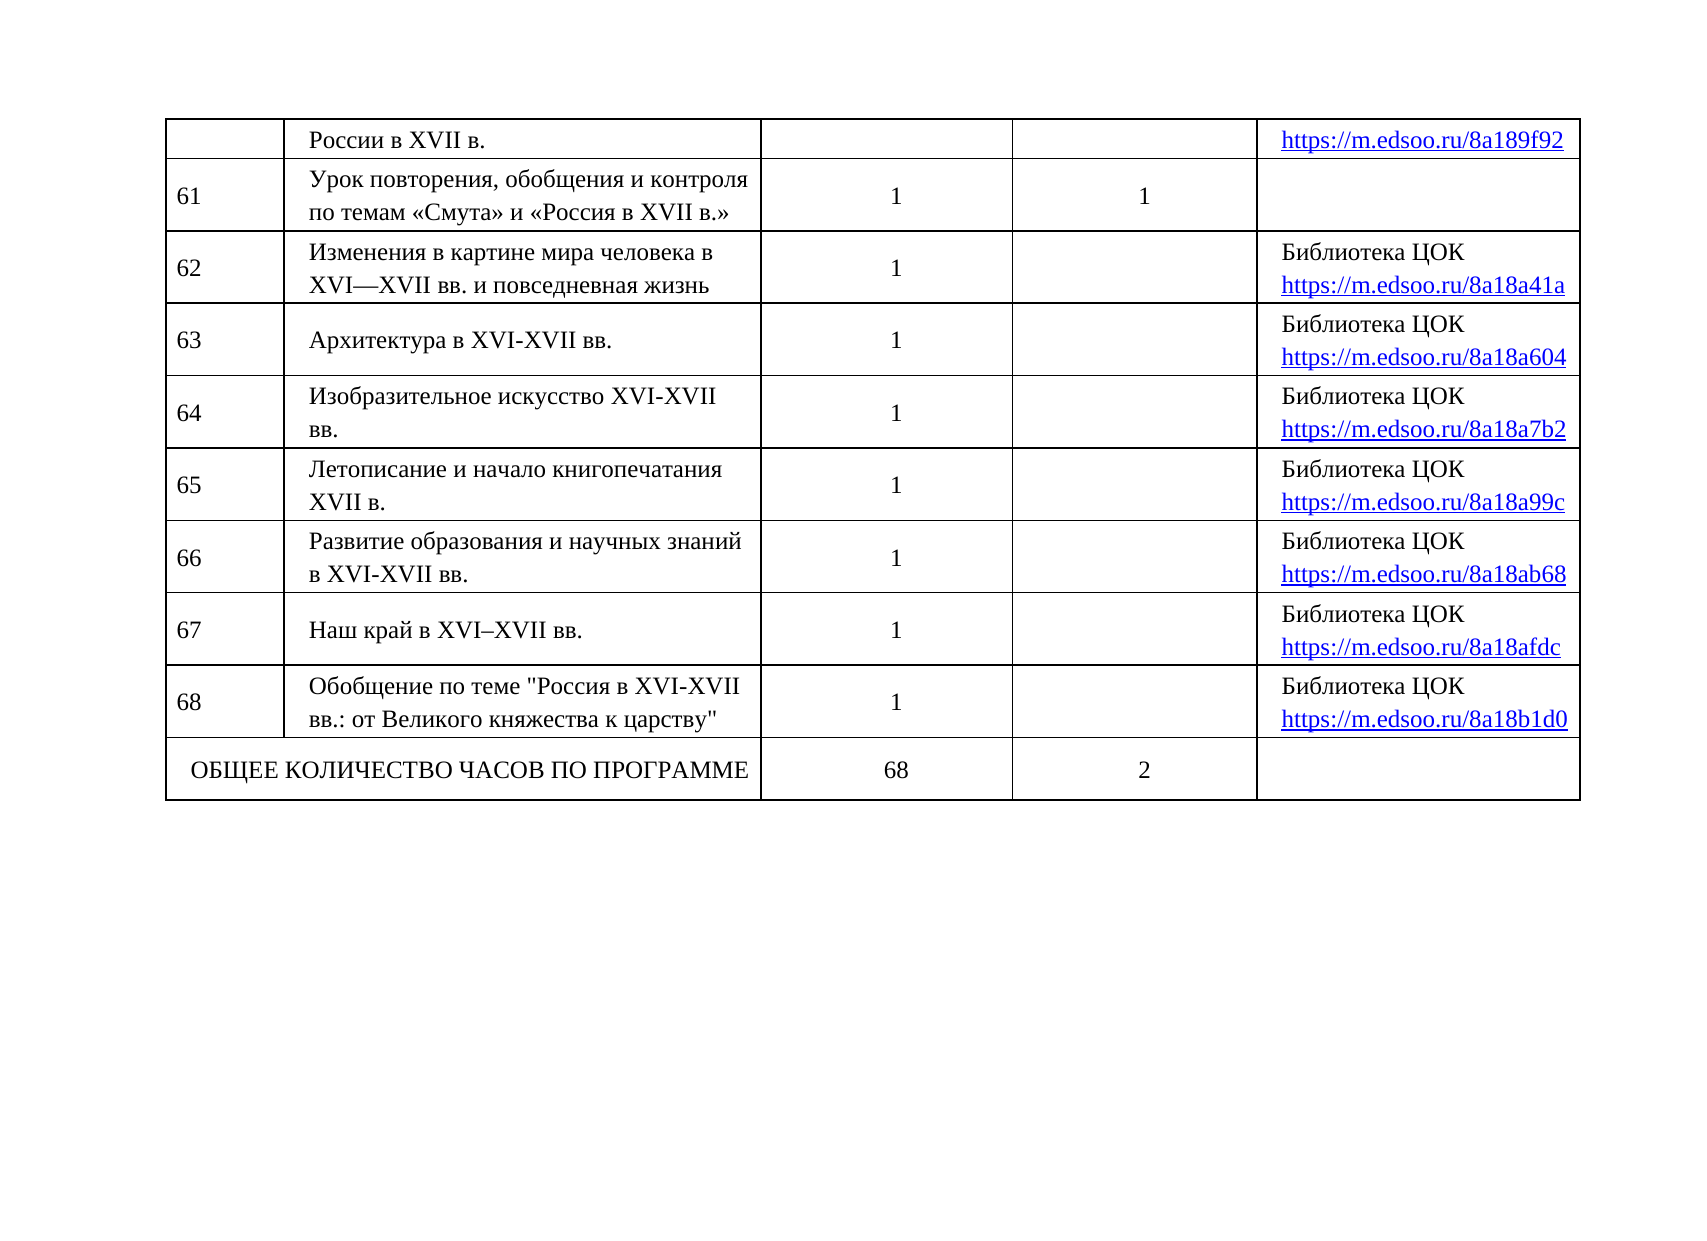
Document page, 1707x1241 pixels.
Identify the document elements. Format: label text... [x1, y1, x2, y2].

table_cell 1 [762, 159, 1012, 230]
table_cell 67 [167, 593, 283, 664]
table_cell Летописание и начало книгопечатания XVII в. [285, 449, 760, 519]
table_cell Наш край в XVI‒XVII вв. [285, 593, 760, 664]
table_cell [1013, 666, 1256, 737]
table_cell 1 [762, 304, 1012, 375]
table_cell 1 [762, 666, 1012, 737]
table_cell 66 [167, 521, 283, 592]
table_cell 1 [762, 521, 1012, 592]
table_cell Библиотека ЦОК https://m.edsoo.ru/8a18ab68 [1258, 521, 1579, 592]
table_cell 60 [167, 120, 283, 157]
table_cell Библиотека ЦОК https://m.edsoo.ru/8a18b1d0 [1258, 666, 1579, 737]
table_cell 1 [762, 449, 1012, 519]
table_cell 68 [167, 666, 283, 737]
table_cell Урок повторения, обобщения и контроля по темам «Смута» и «Россия в XVII в.» [285, 159, 760, 230]
table_cell Обобщение по теме "Россия в XVI-XVII вв.: от Великого княжества к царству" [285, 666, 760, 737]
table_cell Библиотека ЦОК https://m.edsoo.ru/8a18a604 [1258, 304, 1579, 375]
table_cell [1013, 593, 1256, 664]
table_cell [1258, 738, 1579, 799]
table_cell 64 [167, 376, 283, 447]
table_cell 1 [762, 120, 1012, 157]
table_cell 61 [167, 159, 283, 230]
table_cell [1013, 232, 1256, 302]
table_cell [1258, 159, 1579, 230]
table_cell Изменения в картине мира человека в XVI—XVII вв. и повседневная жизнь [285, 232, 760, 302]
table_cell Библиотека ЦОК https://m.edsoo.ru/8a18a99c [1258, 449, 1579, 519]
table_cell 63 [167, 304, 283, 375]
table_cell [1013, 449, 1256, 519]
table_cell Библиотека ЦОК https://m.edsoo.ru/8a18a7b2 [1258, 376, 1579, 447]
table_cell [1013, 376, 1256, 447]
table_cell 2 [1013, 738, 1256, 799]
table_cell 62 [167, 232, 283, 302]
table_cell Архитектура в XVI-XVII вв. [285, 304, 760, 375]
table_cell [1013, 120, 1256, 157]
table_cell 65 [167, 449, 283, 519]
table_cell 1 [1013, 159, 1256, 230]
table_cell [1013, 521, 1256, 592]
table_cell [1258, 120, 1579, 157]
table_cell Изобразительное искусство XVI-XVII вв. [285, 376, 760, 447]
table_cell Библиотека ЦОК https://m.edsoo.ru/8a18afdc [1258, 593, 1579, 664]
table_cell [1013, 304, 1256, 375]
table_cell 68 [762, 738, 1012, 799]
table_cell 1 [762, 593, 1012, 664]
table_cell ОБЩЕЕ КОЛИЧЕСТВО ЧАСОВ ПО ПРОГРАММЕ [167, 738, 760, 799]
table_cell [285, 120, 760, 157]
table_cell 1 [762, 232, 1012, 302]
table_cell 1 [762, 376, 1012, 447]
table_cell Библиотека ЦОК https://m.edsoo.ru/8a18a41a [1258, 232, 1579, 302]
table_cell Развитие образования и научных знаний в XVI-XVII вв. [285, 521, 760, 592]
